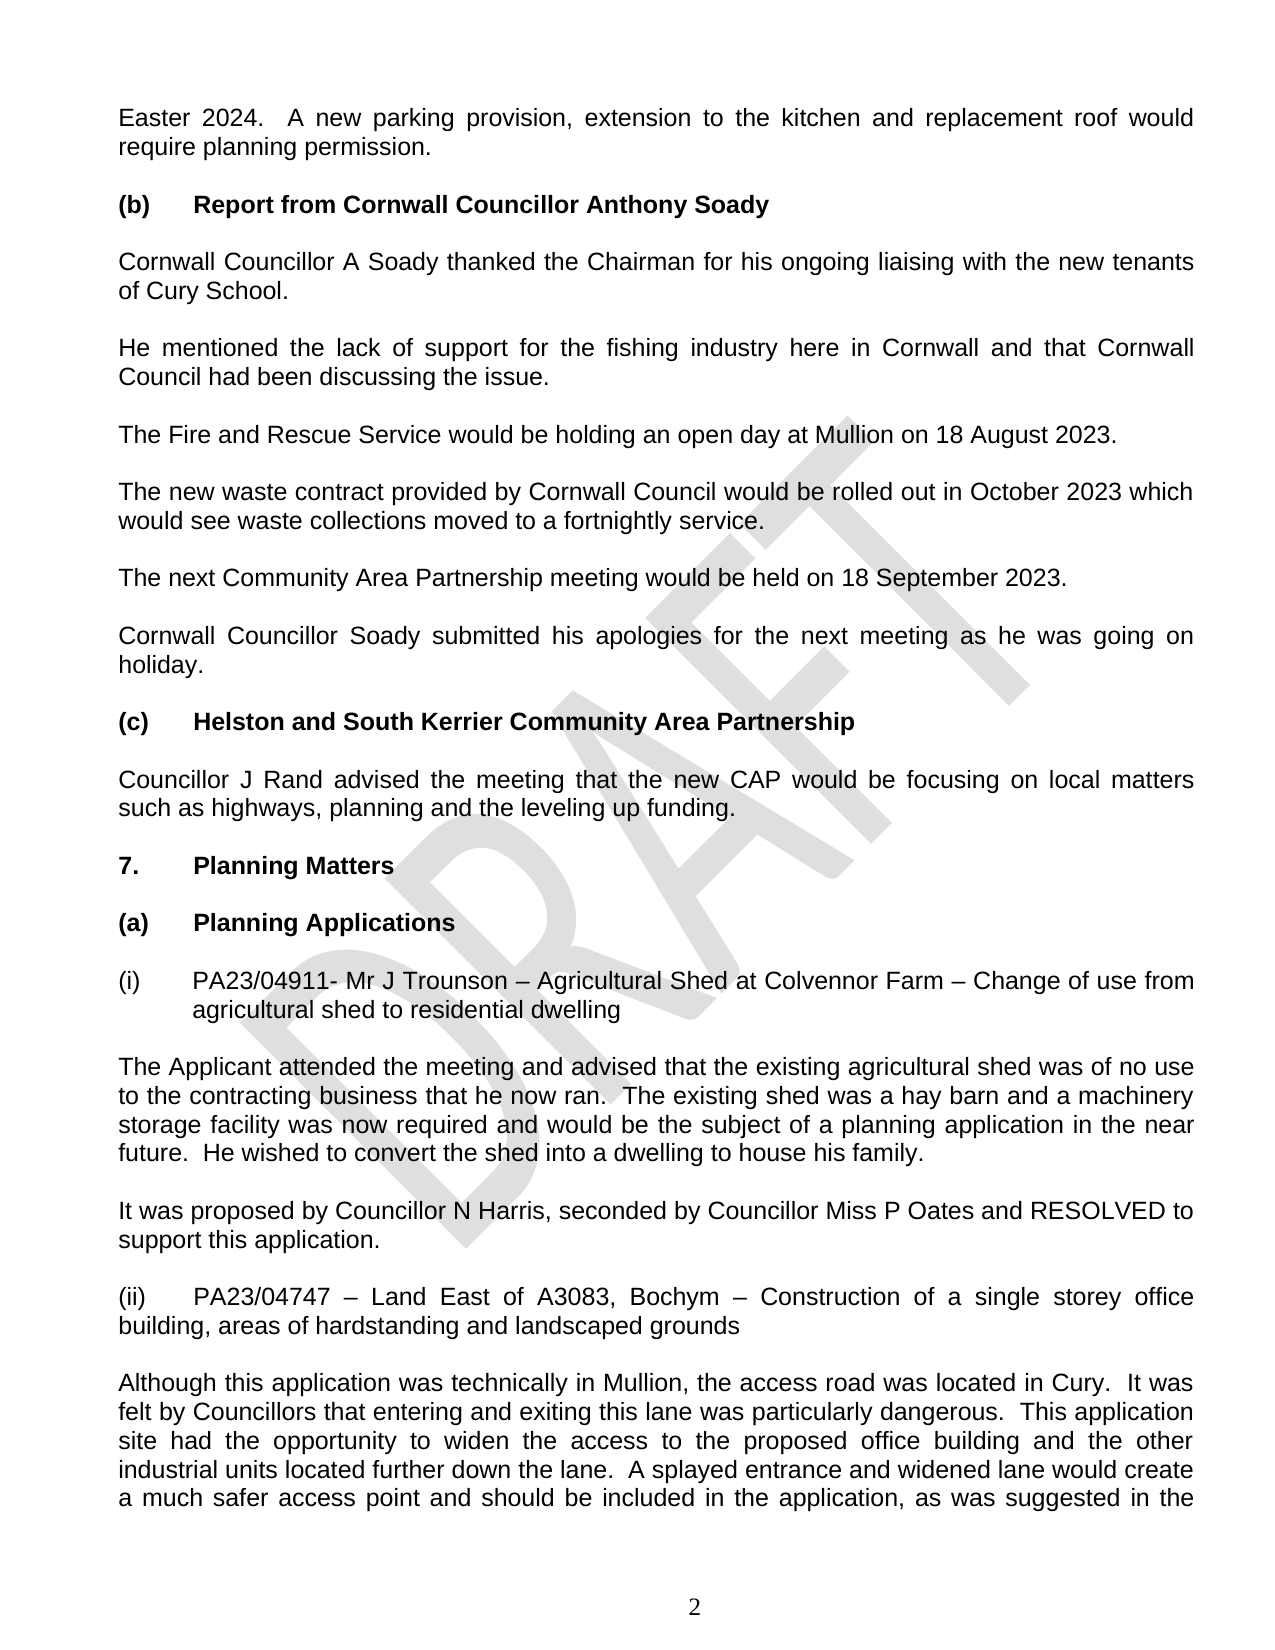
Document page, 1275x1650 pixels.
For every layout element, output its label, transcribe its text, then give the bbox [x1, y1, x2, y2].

text (ii) PA23/04747 – Land East of A3083, Bochym – Construction of a single storey office building, areas of hardstanding and landscaped grounds [118, 1282, 1196, 1339]
text (b) Report from Cornwall Councillor Anthony Soady [118, 189, 1196, 218]
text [118, 1368, 1196, 1512]
text (i) PA23/04911- Mr J Trounson – Agricultural Shed at Colvennor Farm – Change of use from agricultural shed to residential dwelling [118, 966, 1196, 1023]
text Cornwall Councillor A Soady thanked the Chairman for his ongoing liaising with the new tenants of Cury School. [118, 247, 1196, 304]
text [118, 103, 1196, 161]
text The Applicant attended the meeting and advised that the existing agricultural shed was of no use to the contracting business that he now ran. The existing shed was a hay barn and a machinery storage facility was now required and would be the subject of a planning application in the near future. He wished to convert the shed into a dwelling to house his family. [118, 1052, 1196, 1167]
text (a) Planning Applications [118, 908, 1196, 937]
text (c) Helston and South Kerrier Community Area Partnership [118, 707, 1196, 736]
text Councillor J Rand advised the meeting that the new CAP would be focusing on local matters such as highways, planning and the leveling up funding. [118, 764, 1196, 822]
text He mentioned the lack of support for the fishing industry here in Cornwall and that Cornwall Council had been discussing the issue. [118, 333, 1196, 391]
text 7. Planning Matters [118, 851, 1196, 879]
text It was proposed by Councillor N Harris, seconded by Councillor Miss P Oates and RESOLVED to support this application. [118, 1196, 1196, 1253]
text The Fire and Rescue Service would be holding an open day at Mullion on 18 August 2023. [118, 419, 1196, 448]
text The new waste contract provided by Cornwall Council would be rolled out in October 2023 which would see waste collections moved to a fortnightly service. [118, 477, 1196, 534]
text Cornwall Councillor Soady submitted his apologies for the next meeting as he was going on holiday. [118, 621, 1196, 678]
text The next Community Area Partnership meeting would be held on 18 September 2023. [118, 563, 1196, 592]
